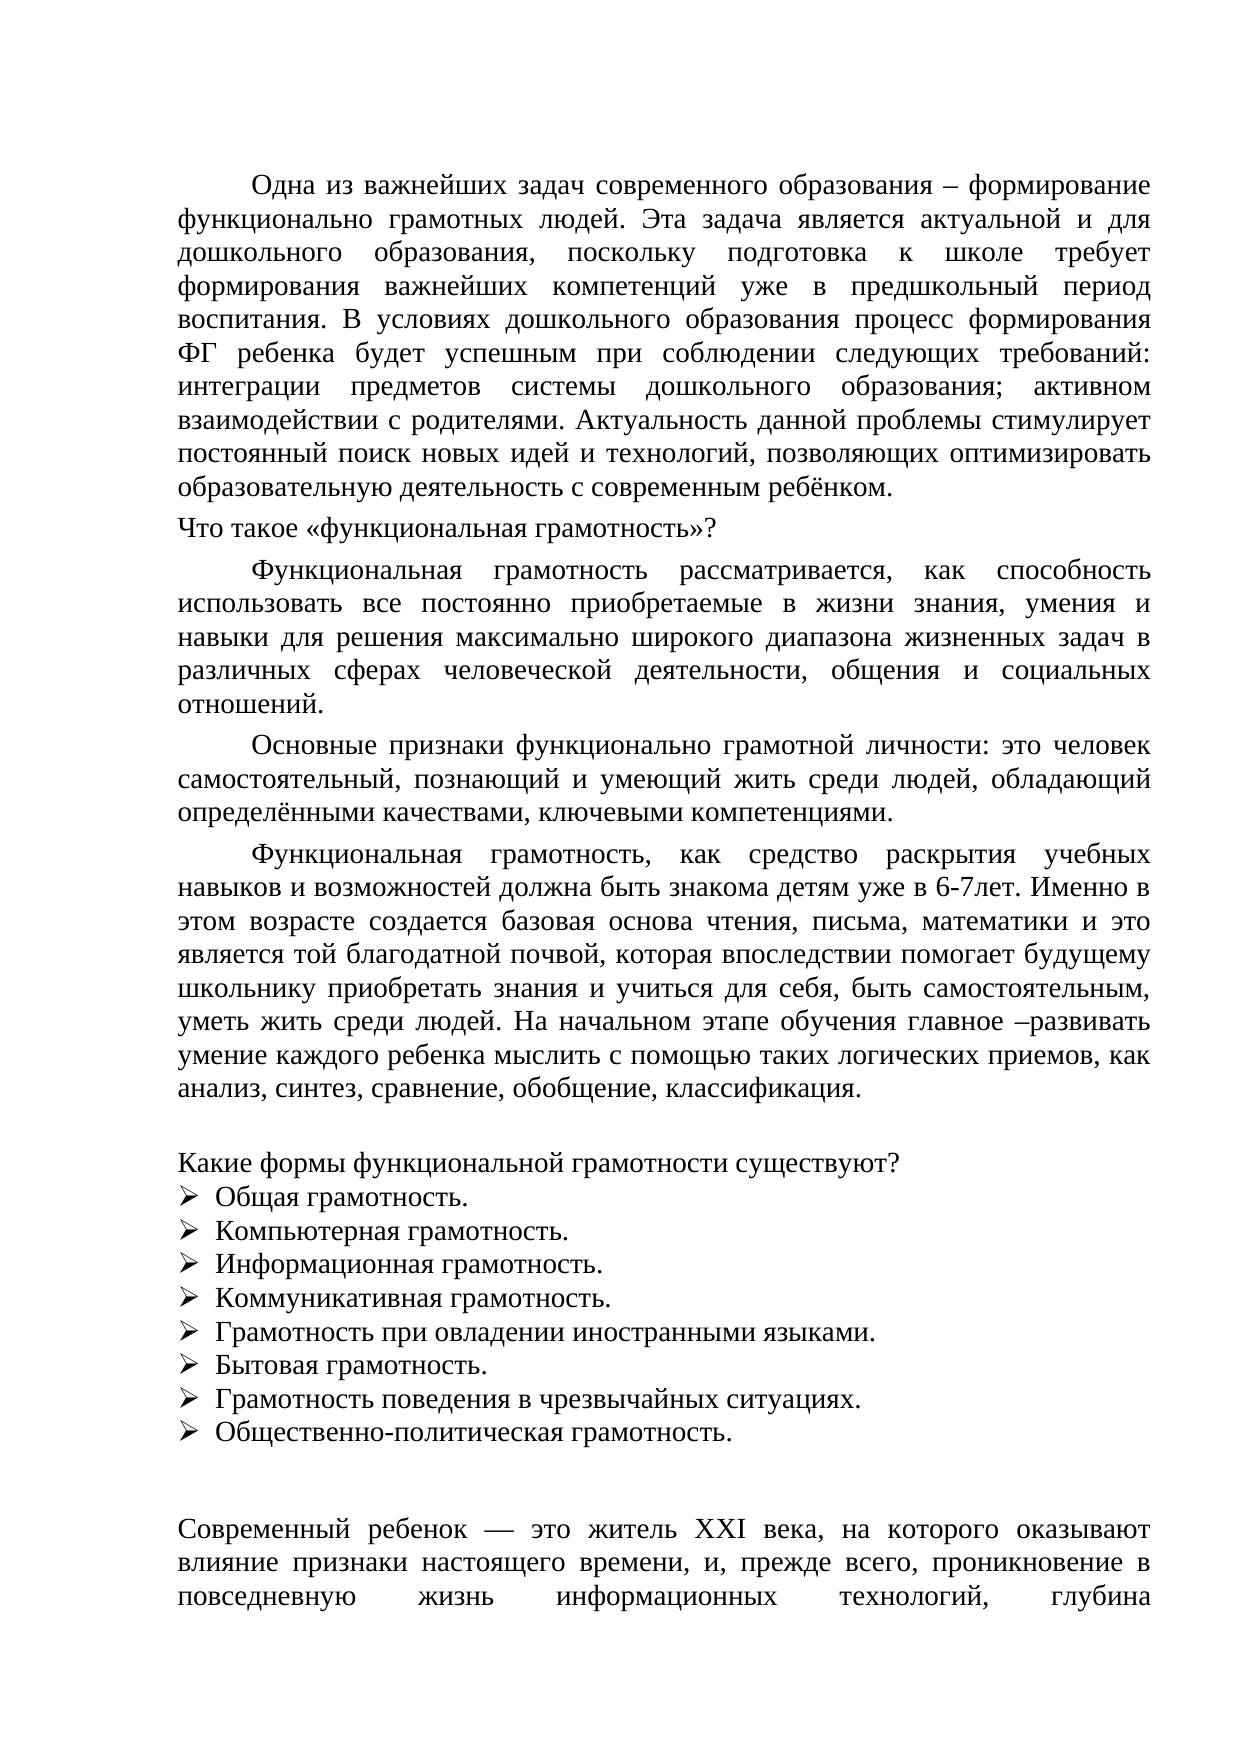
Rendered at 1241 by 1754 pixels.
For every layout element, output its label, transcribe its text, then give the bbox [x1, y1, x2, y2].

text Основные признаки функционально грамотной личности: это человек самостоятельный, познающий и умеющий жить среди людей, обладающий определёнными качествами, ключевыми компетенциями. [177, 727, 1152, 828]
list Общая грамотность. [177, 1179, 1152, 1213]
text Функциональная грамотность рассматривается, как способность использовать все постоянно приобретаемые в жизни знания, умения и навыки для решения максимально широкого диапазона жизненных задач в различных сферах человеческой деятельности, общения и социальных отношений. [177, 552, 1152, 719]
text Что такое «функциональная грамотность»? [177, 511, 1152, 544]
list Бытовая грамотность. [177, 1347, 1152, 1381]
list Грамотность при овладении иностранными языками. [177, 1314, 1152, 1347]
list Грамотность поведения в чрезвычайных ситуациях. [177, 1381, 1152, 1414]
text Функциональная грамотность, как средство раскрытия учебных навыков и возможностей должна быть знакома детям уже в 6-7лет. Именно в этом возрасте создается базовая основа чтения, письма, математики и это является той благодатной почвой, которая впоследствии помогает будущему школьнику приобретать знания и учиться для себя, быть самостоятельным, уметь жить среди людей. На начальном этапе обучения главное –развивать умение каждого ребенка мыслить с помощью таких логических приемов, как анализ, синтез, сравнение, обобщение, классификация. [177, 836, 1152, 1104]
text Одна из важнейших задач современного образования – формирование функционально грамотных людей. Эта задача является актуальной и для дошкольного образования, поскольку подготовка к школе требует формирования важнейших компетенций уже в предшкольный период воспитания. В условиях дошкольного образования процесс формирования ФГ ребенка будет успешным при соблюдении следующих требований: интеграции предметов системы дошкольного образования; активном взаимодействии с родителями. Актуальность данной проблемы стимулирует постоянный поиск новых идей и технологий, позволяющих оптимизировать образовательную деятельность с современным ребёнком. [177, 167, 1152, 503]
list Коммуникативная грамотность. [177, 1280, 1152, 1314]
text Какие формы функциональной грамотности существуют? [177, 1146, 1152, 1179]
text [177, 1511, 1152, 1612]
list Компьютерная грамотность. [177, 1213, 1152, 1246]
list Информационная грамотность. [177, 1246, 1152, 1280]
list Общественно-политическая грамотность. [177, 1414, 1152, 1448]
